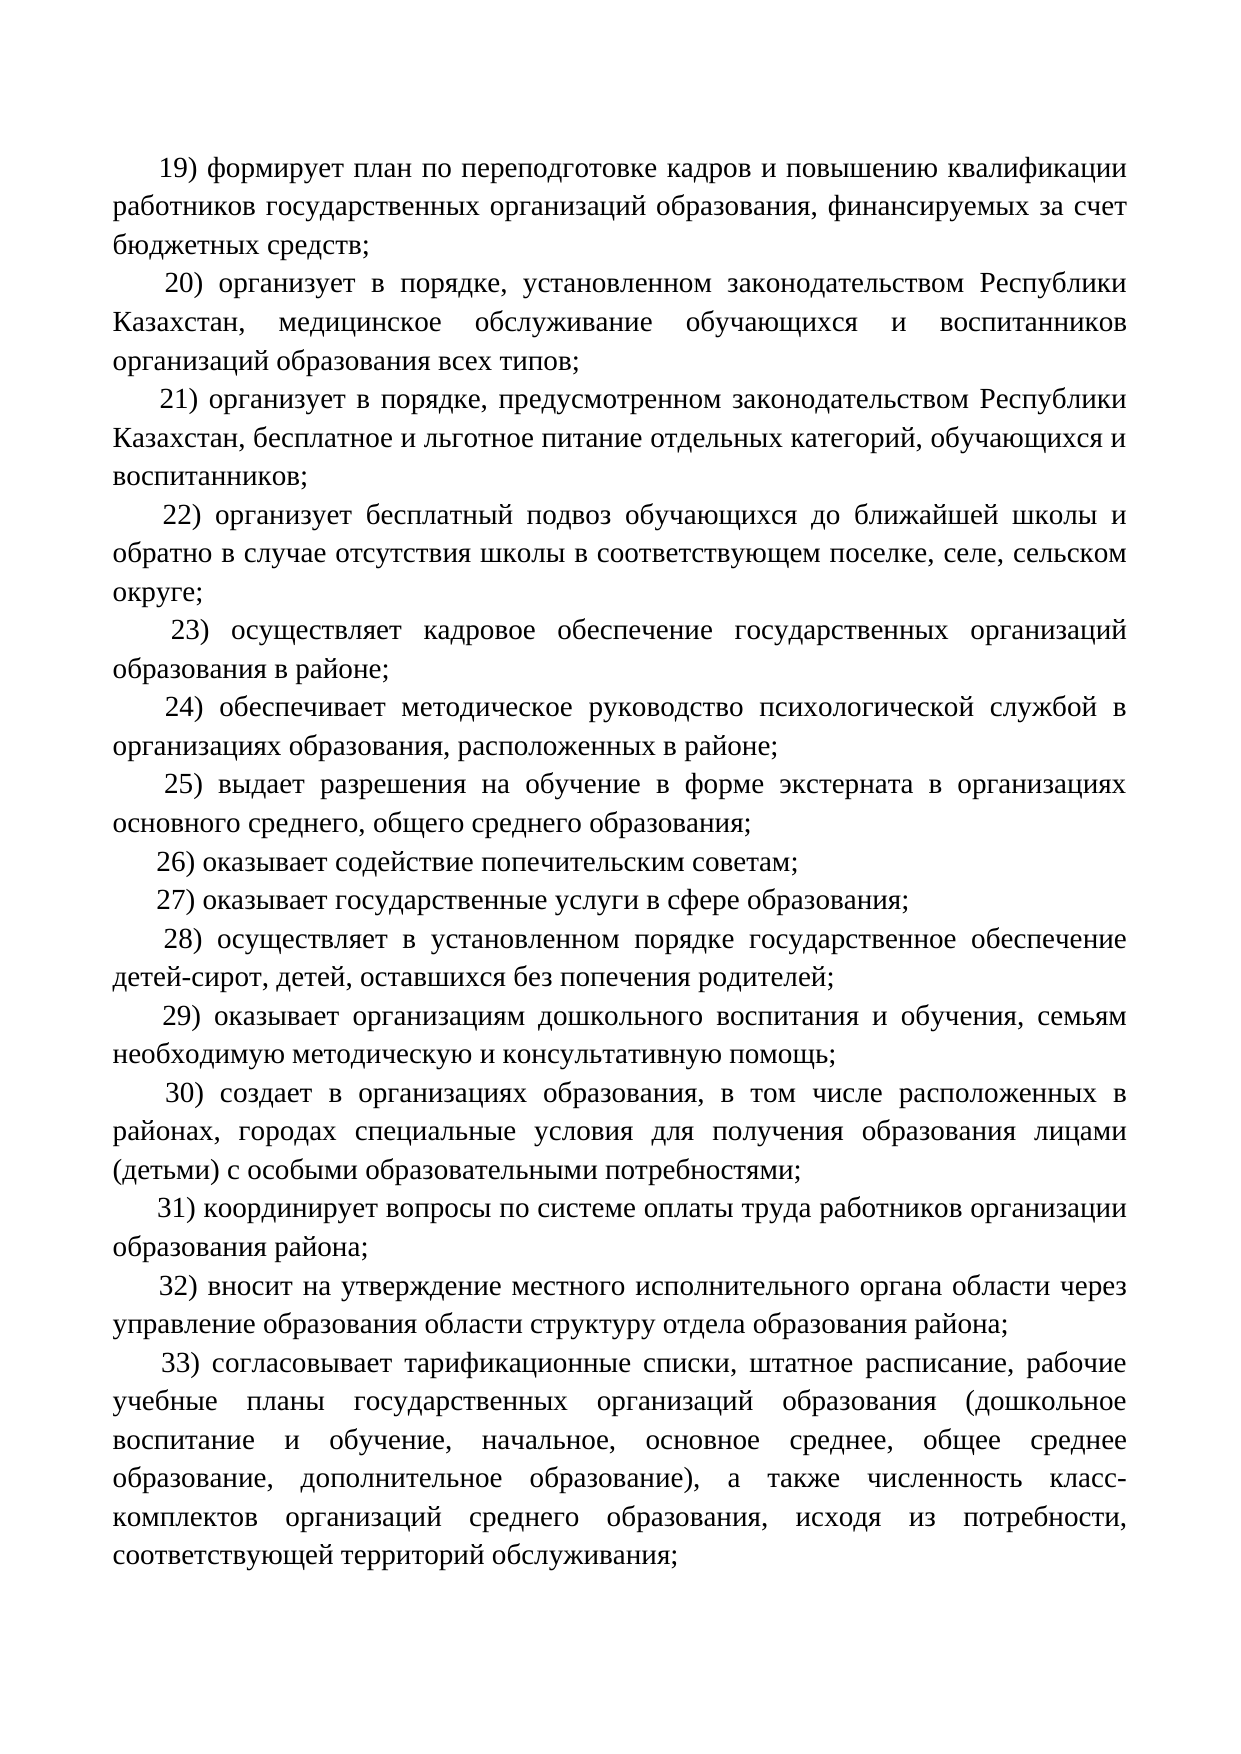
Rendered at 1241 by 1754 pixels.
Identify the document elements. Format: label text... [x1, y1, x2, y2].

text 30) создает в организациях образования, в том числе расположенных в районах, городах специальные условия для получения образования лицами (детьми) с особыми образовательными потребностями; [112, 1075, 1128, 1186]
text 22) организует бесплатный подвоз обучающихся до ближайшей школы и обратно в случае отсутствия школы в соответствующем поселке, селе, сельском округе; [112, 497, 1128, 607]
text 33) согласовывает тарификационные списки, штатное расписание, рабочие учебные планы государственных организаций образования (дошкольное воспитание и обучение, начальное, основное среднее, общее среднее образование, дополнительное образование), а также численность класс-комплектов организаций среднего образования, исходя из потребности, соответствующей территорий обслуживания; [112, 1345, 1128, 1571]
text 20) организует в порядке, установленном законодательством Республики Казахстан, медицинское обслуживание обучающихся и воспитанников организаций образования всех типов; [112, 266, 1128, 376]
text 24) обеспечивает методическое руководство психологической службой в организациях образования, расположенных в районе; [112, 689, 1128, 762]
text 32) вносит на утверждение местного исполнительного органа области через управление образования области структуру отдела образования района; [112, 1268, 1128, 1340]
text 27) оказывает государственные услуги в сфере образования; [112, 882, 1128, 916]
text 21) организует в порядке, предусмотренном законодательством Республики Казахстан, бесплатное и льготное питание отдельных категорий, обучающихся и воспитанников; [112, 381, 1128, 492]
text 23) осуществляет кадровое обеспечение государственных организаций образования в районе; [112, 612, 1128, 684]
text 19) формирует план по переподготовке кадров и повышению квалификации работников государственных организаций образования, финансируемых за счет бюджетных средств; [112, 150, 1128, 261]
text 25) выдает разрешения на обучение в форме экстерната в организациях основного среднего, общего среднего образования; [112, 767, 1128, 839]
text 26) оказывает содействие попечительским советам; [112, 844, 1128, 877]
text 29) оказывает организациям дошкольного воспитания и обучения, семьям необходимую методическую и консультативную помощь; [112, 998, 1128, 1070]
text 31) координирует вопросы по системе оплаты труда работников организации образования района; [112, 1191, 1128, 1263]
text 28) осуществляет в установленном порядке государственное обеспечение детей-сирот, детей, оставшихся без попечения родителей; [112, 921, 1128, 993]
